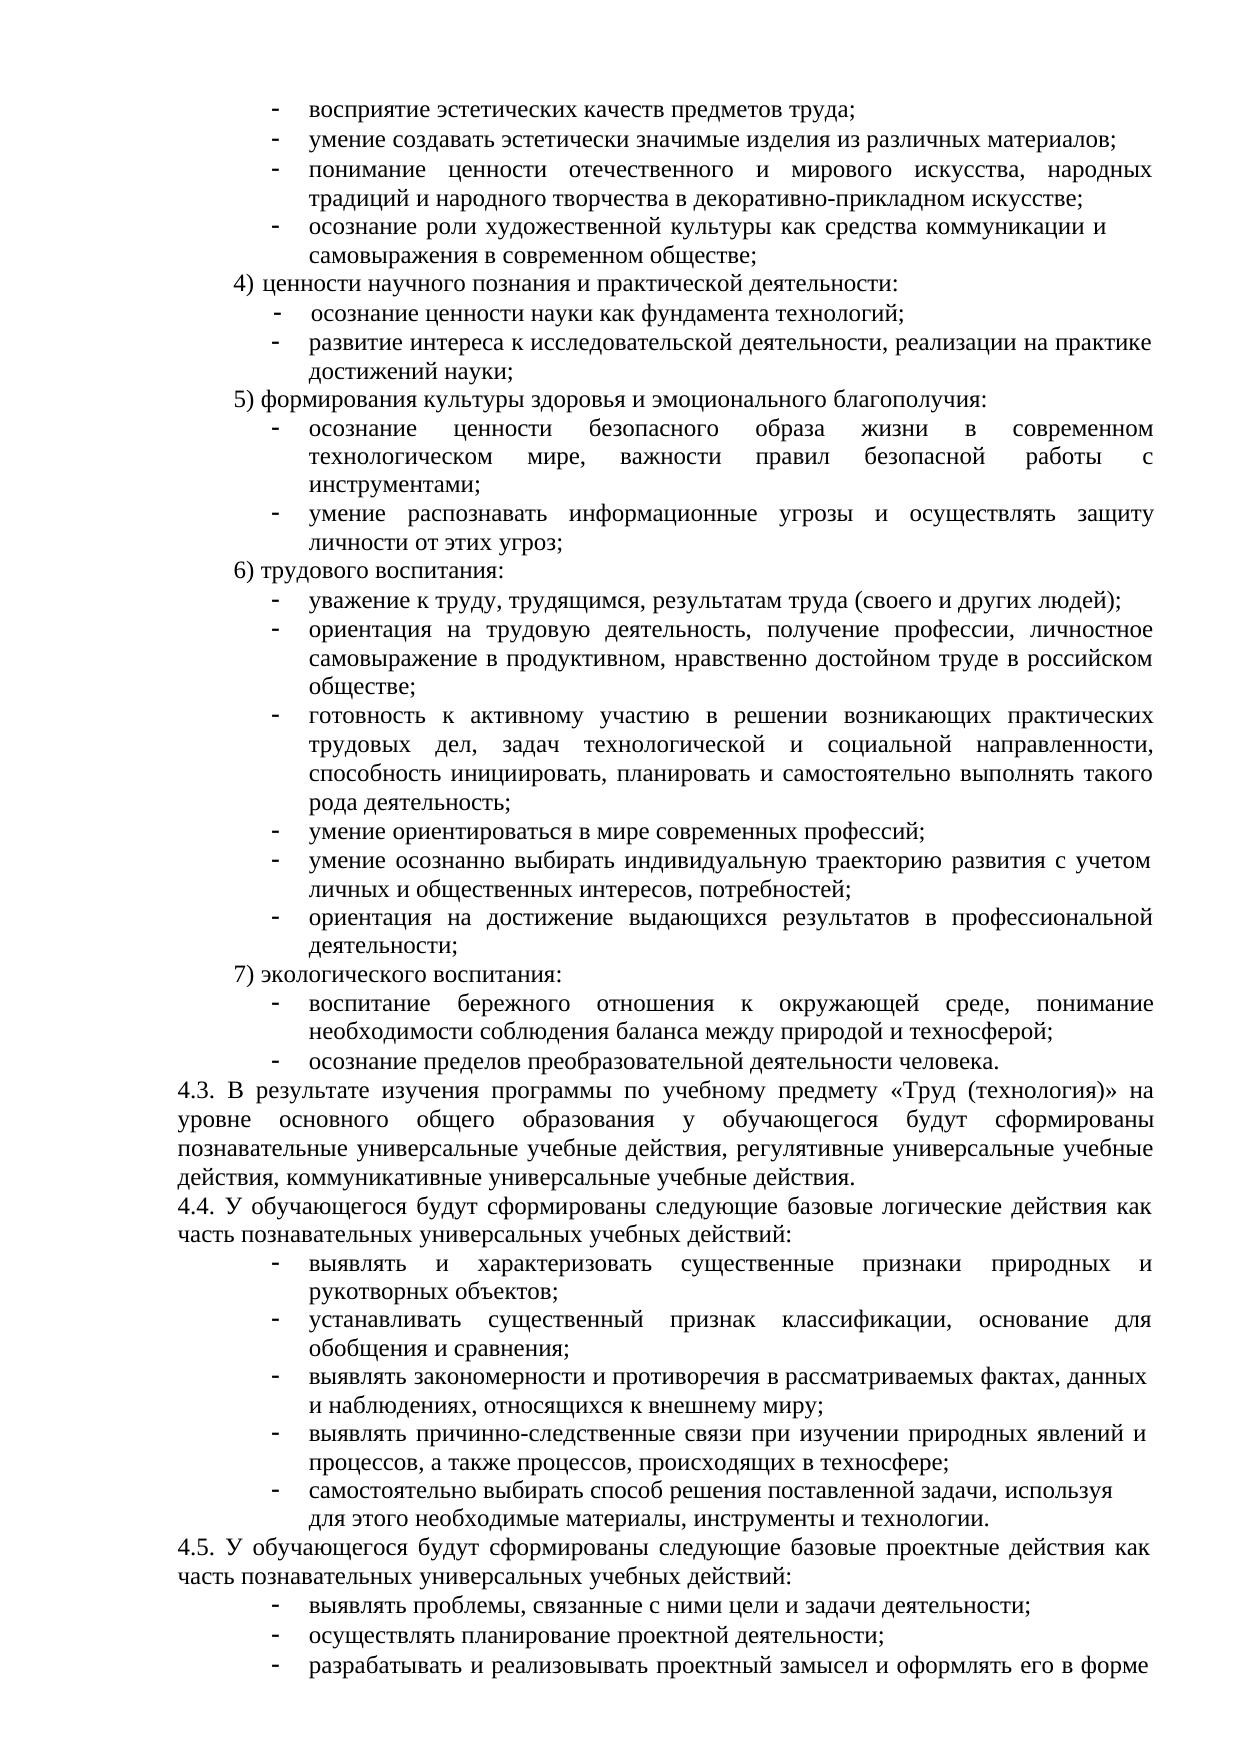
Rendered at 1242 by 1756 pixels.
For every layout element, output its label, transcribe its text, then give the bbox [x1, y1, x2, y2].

list понимание ценности отечественного и мирового искусства, народных традиций и народного творчества в декоративно-прикладном искусстве; [271, 154, 1153, 212]
list выявлять причинно-следственные связи при изучении природных явлений и процессов, а также процессов, происходящих в техносфере; [271, 1419, 1150, 1475]
list умение распознавать информационные угрозы и осуществлять защиту личности от этих угроз; [271, 499, 1154, 556]
list уважение к труду, трудящимся, результатам труда (своего и других людей); [271, 585, 1196, 615]
list экологического воспитания: [233, 959, 1196, 988]
list разрабатывать и реализовывать проектный замысел и оформлять его в форме [271, 1649, 1196, 1680]
list трудового воспитания: [233, 556, 1196, 585]
list осуществлять планирование проектной деятельности; [271, 1619, 1196, 1649]
list самостоятельно выбирать способ решения поставленной задачи, используя для этого необходимые материалы, инструменты и технологии. [271, 1476, 1120, 1532]
list развитие интереса к исследовательской деятельности, реализации на практике достижений науки; [271, 328, 1153, 384]
list умение осознанно выбирать индивидуальную траекторию развития с учетом личных и общественных интересов, потребностей; [271, 846, 1152, 902]
list восприятие эстетических качеств предметов труда; [271, 93, 1196, 123]
list ценности научного познания и практической деятельности: [160, 269, 898, 297]
list ориентация на достижение выдающихся результатов в профессиональной деятельности; [271, 903, 1153, 959]
list осознание роли художественной культуры как средства коммуникации и самовыражения в современном обществе; [271, 212, 1153, 268]
list выявлять закономерности и противоречия в рассматриваемых фактах, данных и наблюдениях, относящихся к внешнему миру; [271, 1362, 1151, 1419]
list осознание ценности науки как фундамента технологий; [160, 297, 905, 328]
list устанавливать существенный признак классификации, основание для обобщения и сравнения; [271, 1305, 1153, 1362]
list умение ориентироваться в мире современных профессий; [271, 815, 1196, 846]
list умение создавать эстетически значимые изделия из различных материалов; [271, 123, 1196, 154]
list В результате изучения программы по учебному предмету «Труд (технология)» на уровне основного общего образования у обучающегося будут сформированы познавательные универсальные учебные действия, регулятивные универсальные учебные действия, коммуникативные универсальные учебные действия. [177, 1076, 1154, 1191]
list осознание пределов преобразовательной деятельности человека. [271, 1045, 1196, 1076]
list осознание ценности безопасного образа жизни в современном технологическом мире, важности правил безопасной работы с инструментами; [271, 414, 1154, 498]
list воспитание бережного отношения к окружающей среде, понимание необходимости соблюдения баланса между природой и техносферой; [271, 988, 1154, 1045]
list У обучающегося будут сформированы следующие базовые проектные действия как часть познавательных универсальных учебных действий: [177, 1532, 1153, 1590]
list готовность к активному участию в решении возникающих практических трудовых дел, задач технологической и социальной направленности, способность инициировать, планировать и самостоятельно выполнять такого рода деятельность; [271, 700, 1154, 815]
list ориентация на трудовую деятельность, получение профессии, личностное самовыражение в продуктивном, нравственно достойном труде в российском обществе; [271, 615, 1154, 700]
list выявлять и характеризовать существенные признаки природных и рукотворных объектов; [271, 1249, 1153, 1305]
list выявлять проблемы, связанные с ними цели и задачи деятельности; [271, 1590, 1196, 1619]
list формирования культуры здоровья и эмоционального благополучия: [233, 385, 1196, 413]
list У обучающегося будут сформированы следующие базовые логические действия как часть познавательных универсальных учебных действий: [177, 1191, 1153, 1248]
